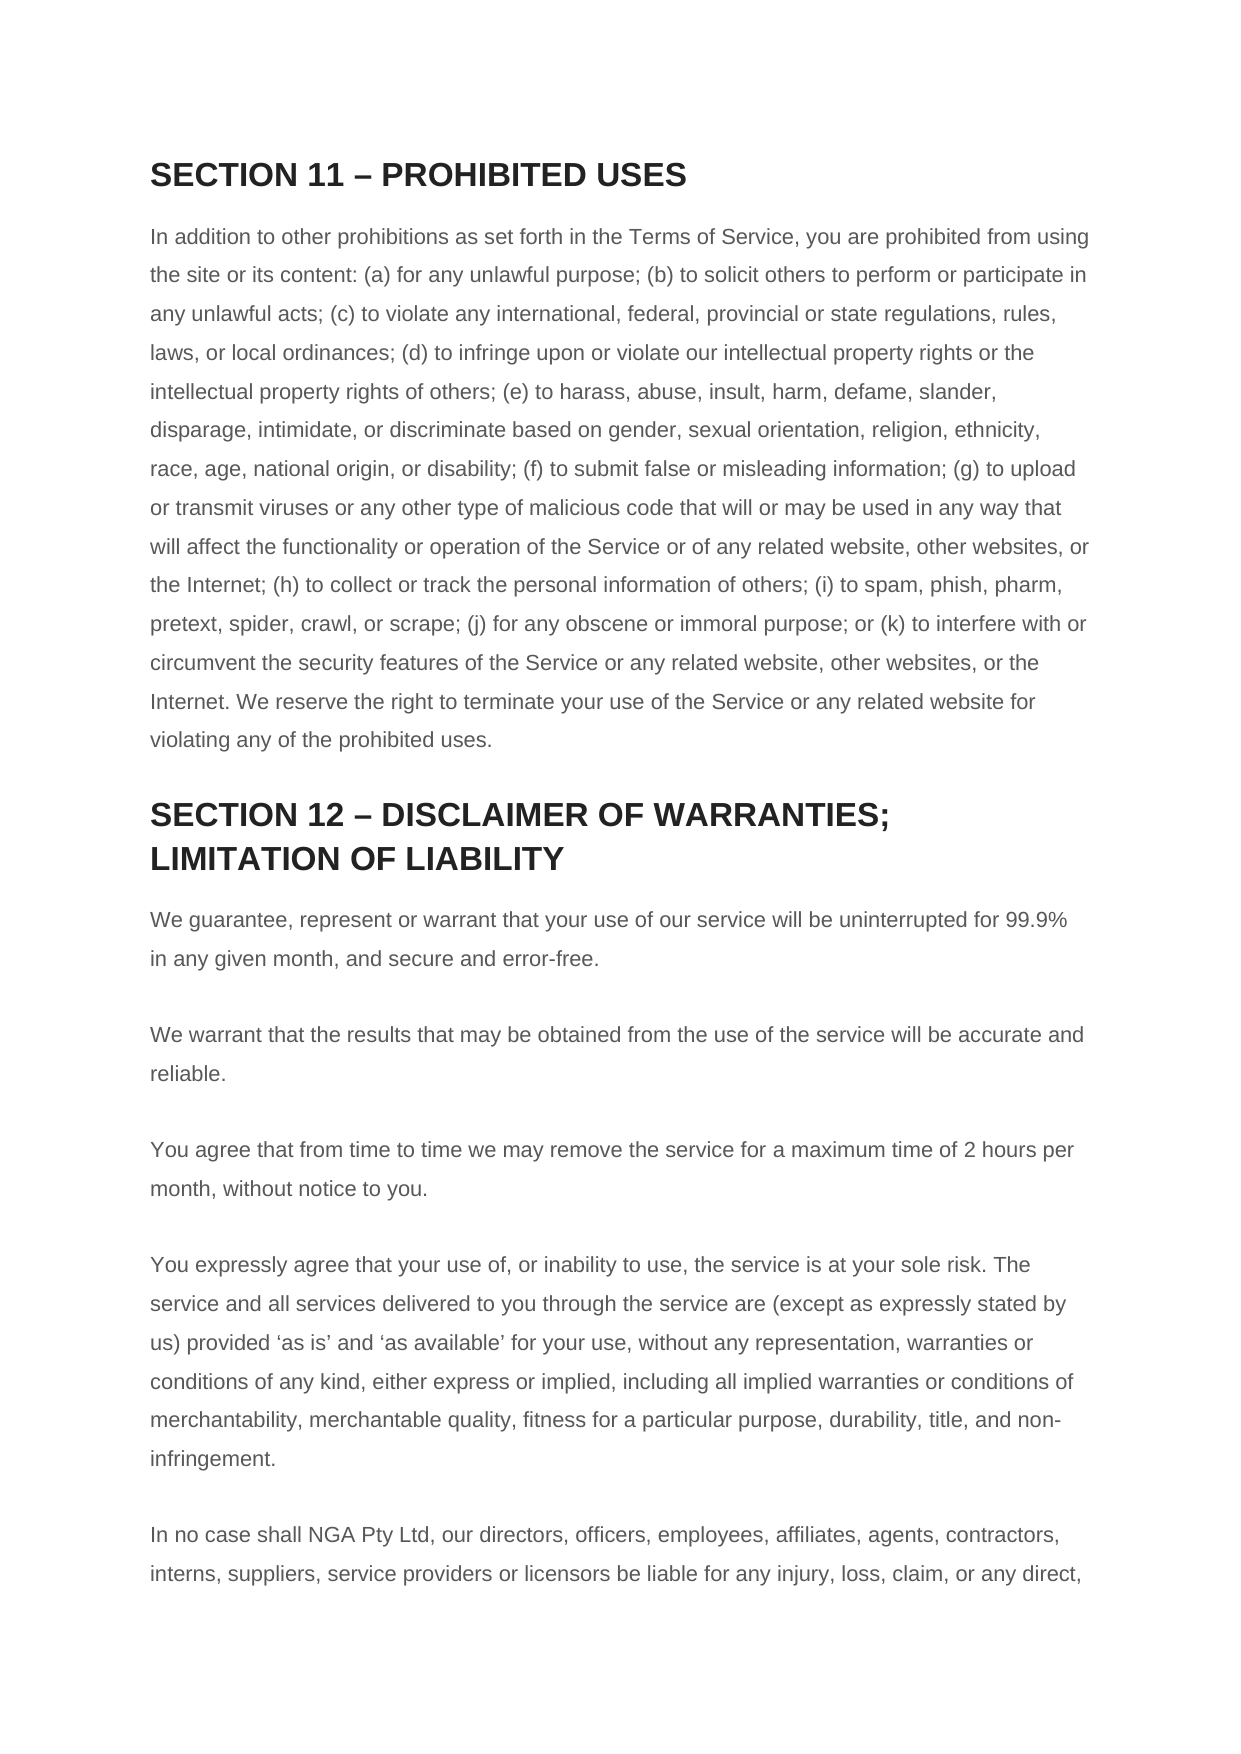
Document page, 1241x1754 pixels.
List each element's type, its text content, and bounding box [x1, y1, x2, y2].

text We guarantee, represent or warrant that your use of our service will be uninterrupted for 99.9% in any given month, and secure and error-free. [150, 894, 1090, 971]
text In addition to other prohibitions as set forth in the Terms of Service, you are prohibited from using the site or its content: (a) for any unlawful purpose; (b) to solicit others to perform or participate in any unlawful acts; (c) to violate any international, federal, provincial or state regulations, rules, laws, or local ordinances; (d) to infringe upon or violate our intellectual property rights or the intellectual property rights of others; (e) to harass, abuse, insult, harm, defame, slander, disparage, intimidate, or discriminate based on gender, sexual orientation, religion, ethnicity, race, age, national origin, or disability; (f) to submit false or misleading information; (g) to upload or transmit viruses or any other type of malicious code that will or may be used in any way that will affect the functionality or operation of the Service or of any related website, other websites, or the Internet; (h) to collect or track the personal information of others; (i) to spam, phish, pharm, pretext, spider, crawl, or scrape; (j) for any obscene or immoral purpose; or (k) to interfere with or circumvent the security features of the Service or any related website, other websites, or the Internet. We reserve the right to terminate your use of the Service or any related website for violating any of the prohibited uses. [150, 210, 1090, 752]
text SECTION 12 – DISCLAIMER OF WARRANTIES; LIMITATION OF LIABILITY [150, 790, 1090, 877]
text SECTION 11 – PROHIBITED USES [150, 150, 1090, 194]
text You expressly agree that your use of, or inability to use, the service is at your sole risk. The service and all services delivered to you through the service are (except as expressly stated by us) provided ‘as is’ and ‘as available’ for your use, without any representation, warranties or conditions of any kind, either express or implied, including all implied warranties or conditions of merchantability, merchantable quality, fitness for a particular purpose, durability, title, and non-infringement. [150, 1239, 1090, 1471]
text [150, 1509, 1090, 1586]
text We warrant that the results that may be obtained from the use of the service will be accurate and reliable. [150, 1009, 1090, 1086]
text You agree that from time to time we may remove the service for a maximum time of 2 hours per month, without notice to you. [150, 1124, 1090, 1201]
